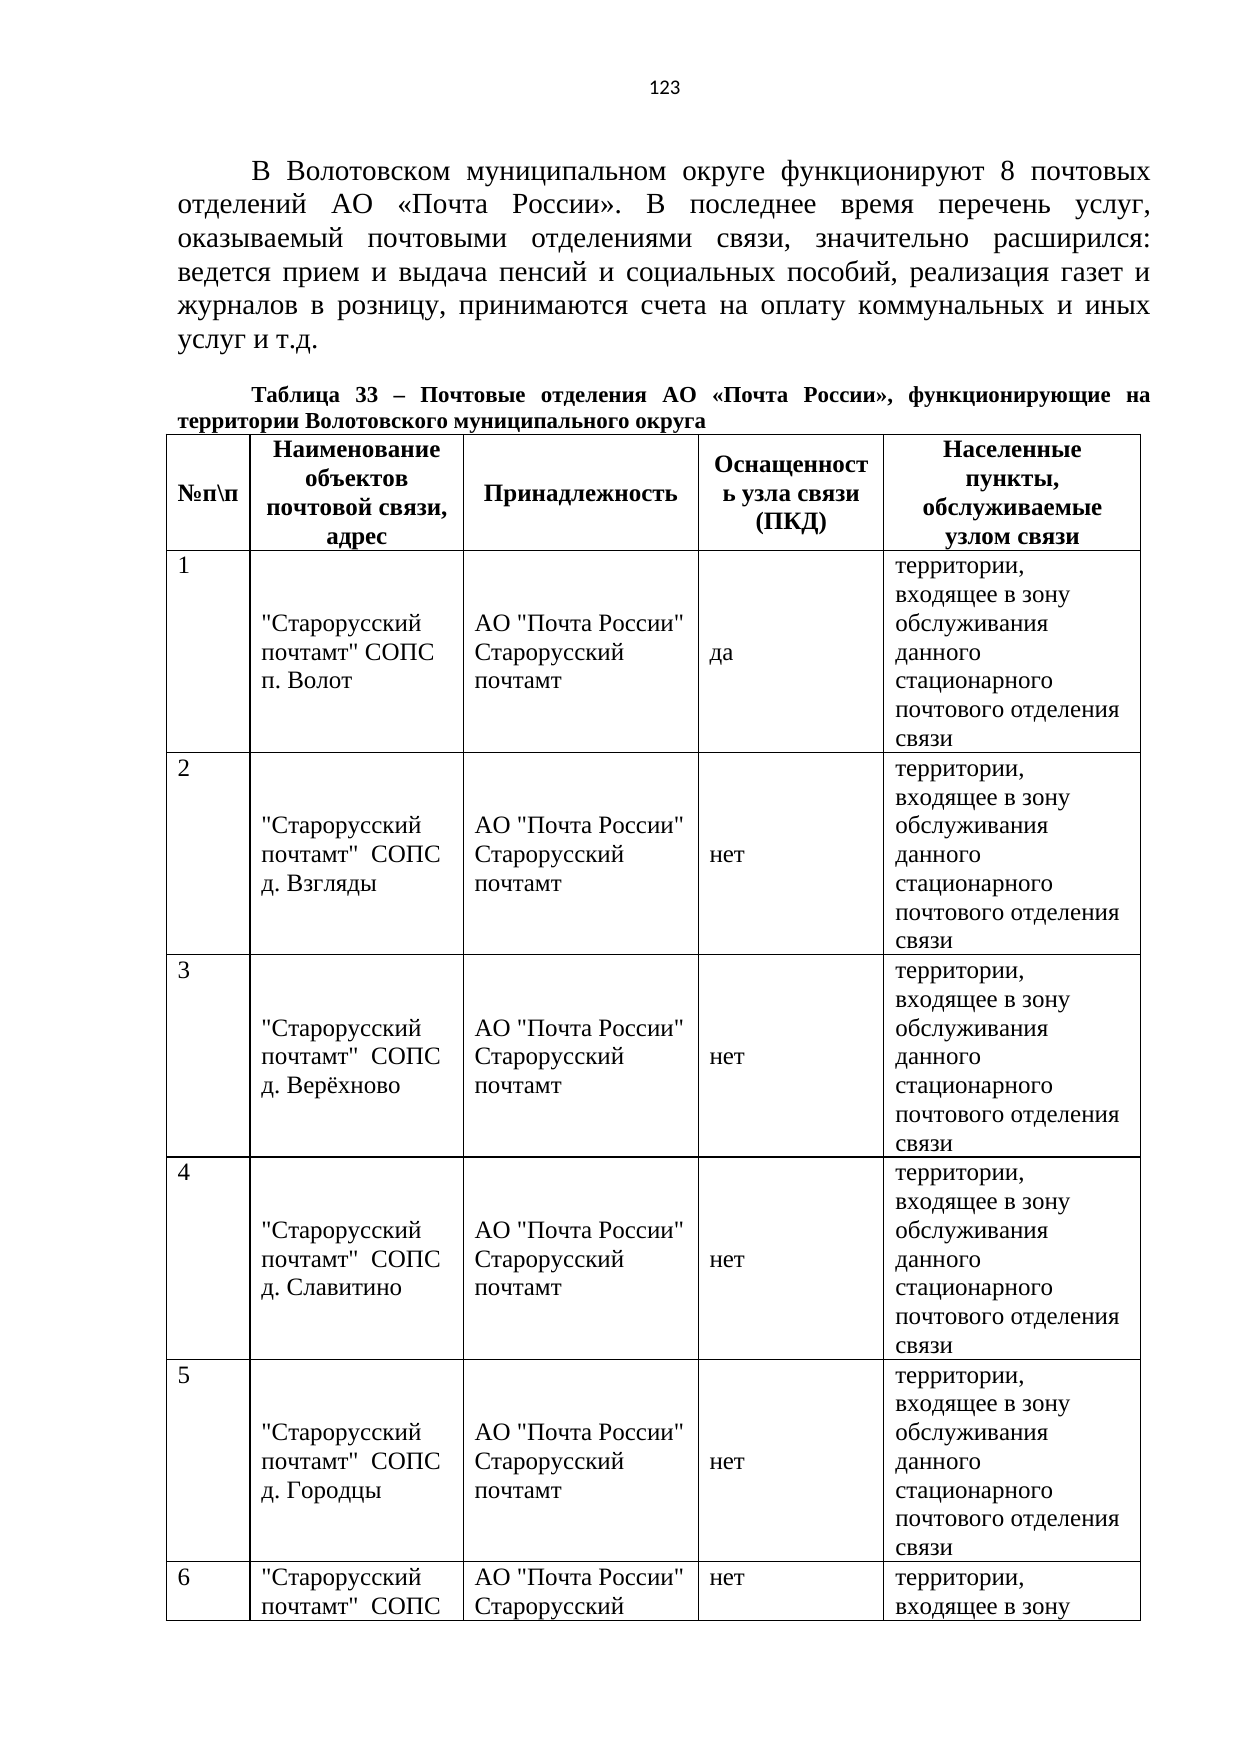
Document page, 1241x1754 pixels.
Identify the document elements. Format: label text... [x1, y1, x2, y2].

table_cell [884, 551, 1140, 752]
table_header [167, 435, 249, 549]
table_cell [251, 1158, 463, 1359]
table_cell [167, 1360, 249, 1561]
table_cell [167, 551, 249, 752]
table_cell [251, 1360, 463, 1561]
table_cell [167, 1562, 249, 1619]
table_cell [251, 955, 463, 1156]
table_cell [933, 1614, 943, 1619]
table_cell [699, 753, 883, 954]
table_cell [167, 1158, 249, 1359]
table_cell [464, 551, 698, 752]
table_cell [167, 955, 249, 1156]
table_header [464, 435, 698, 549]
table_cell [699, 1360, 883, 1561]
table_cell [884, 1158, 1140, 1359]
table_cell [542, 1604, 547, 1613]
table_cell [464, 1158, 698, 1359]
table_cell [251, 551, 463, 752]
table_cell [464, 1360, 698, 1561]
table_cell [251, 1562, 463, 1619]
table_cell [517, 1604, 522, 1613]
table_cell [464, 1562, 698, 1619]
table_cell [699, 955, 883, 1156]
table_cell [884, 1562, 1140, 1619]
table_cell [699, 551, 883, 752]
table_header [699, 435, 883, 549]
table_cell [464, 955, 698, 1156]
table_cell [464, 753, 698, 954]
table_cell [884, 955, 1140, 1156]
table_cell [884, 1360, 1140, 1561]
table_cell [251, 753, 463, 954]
text В Волотовском муниципальном округе функционируют 8 почтовых отделений АО «Почта России». В последнее время перечень услуг, оказываемый почтовыми отделениями связи, значительно расширился: ведется прием и выдача пенсий и социальных пособий, реализация газет и журналов в розницу, принимаются счета на оплату коммунальных и иных услуг и т.д. [177, 153, 1152, 354]
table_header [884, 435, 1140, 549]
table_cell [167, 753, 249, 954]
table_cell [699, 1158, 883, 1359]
text Таблица 33 – Почтовые отделения АО «Почта России», функционирующие на территории Волотовского муниципального округа [177, 381, 1152, 433]
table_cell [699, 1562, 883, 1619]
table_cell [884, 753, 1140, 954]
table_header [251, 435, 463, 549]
